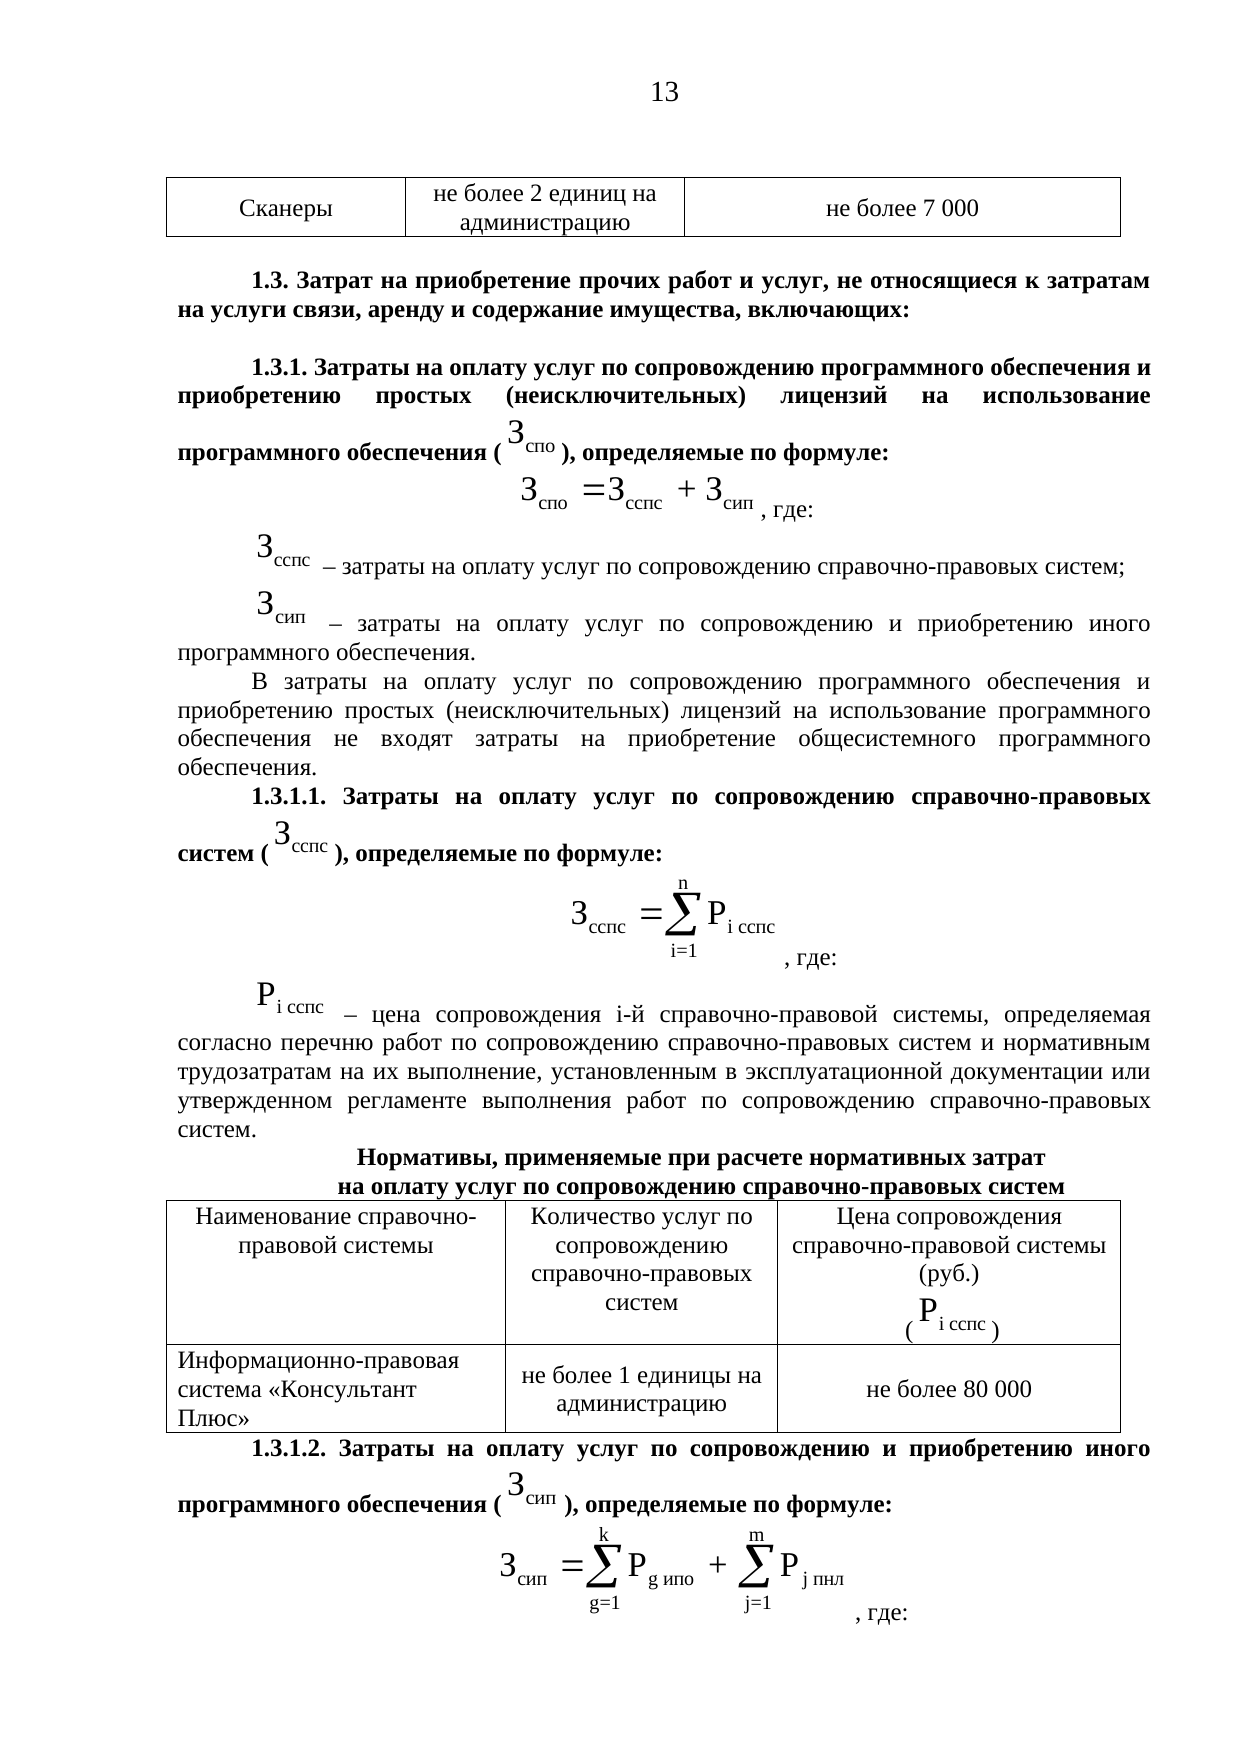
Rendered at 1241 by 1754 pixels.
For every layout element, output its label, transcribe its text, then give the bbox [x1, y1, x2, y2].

text В затраты на оплату услуг по сопровождению программного обеспечения и приобретению простых (неисключительных) лицензий на использование программного обеспечения не входят затраты на приобретение общесистемного программного обеспечения. [177, 666, 1152, 781]
text на оплату услуг по сопровождению справочно-правовых систем [177, 1171, 1152, 1200]
table_cell Сканеры [167, 178, 405, 236]
table_cell не более 7 000 [685, 178, 1120, 236]
text Нормативы, применяемые при расчете нормативных затрат [177, 1142, 1152, 1171]
table_header Количество услуг по сопровождению справочно-правовых систем [506, 1201, 777, 1344]
table_cell Информационно-правовая система «Консультант Плюс» [167, 1345, 505, 1432]
text 1.3.1.2. Затраты на оплату услуг по сопровождению и приобретению иного программного обеспечения (), определяемые по формуле: [177, 1433, 1152, 1518]
table_cell не более 1 единицы на администрацию [506, 1345, 777, 1432]
table_cell не более 80 000 [778, 1345, 1120, 1432]
text , где: [177, 1518, 1152, 1625]
table_cell не более 2 единиц на администрацию [406, 178, 684, 236]
text – затраты на оплату услуг по сопровождению и приобретению иного программного обеспечения. [177, 580, 1152, 666]
table_header Наименование справочно-правовой системы [167, 1201, 505, 1344]
text 1.3. Затрат на приобретение прочих работ и услуг, не относящиеся к затратам на услуги связи, аренду и содержание имущества, включающих: [177, 266, 1152, 323]
text – затраты на оплату услуг по сопровождению справочно-правовых систем; [177, 523, 1152, 580]
table_header Цена сопровождения справочно-правовой системы (руб.) () [778, 1201, 1120, 1344]
text , где: [177, 867, 1152, 971]
text – цена сопровождения i-й справочно-правовой системы, определяемая согласно перечню работ по сопровождению справочно-правовых систем и нормативным трудозатратам на их выполнение, установленным в эксплуатационной документации или утвержденном регламенте выполнения работ по сопровождению справочно-правовых систем. [177, 971, 1152, 1142]
text , где: [177, 466, 1152, 523]
text 1.3.1.1. Затраты на оплату услуг по сопровождению справочно-правовых систем (), определяемые по формуле: [177, 781, 1152, 867]
text 1.3.1. Затраты на оплату услуг по сопровождению программного обеспечения и приобретению простых (неисключительных) лицензий на использование программного обеспечения (), определяемые по формуле: [177, 352, 1152, 466]
